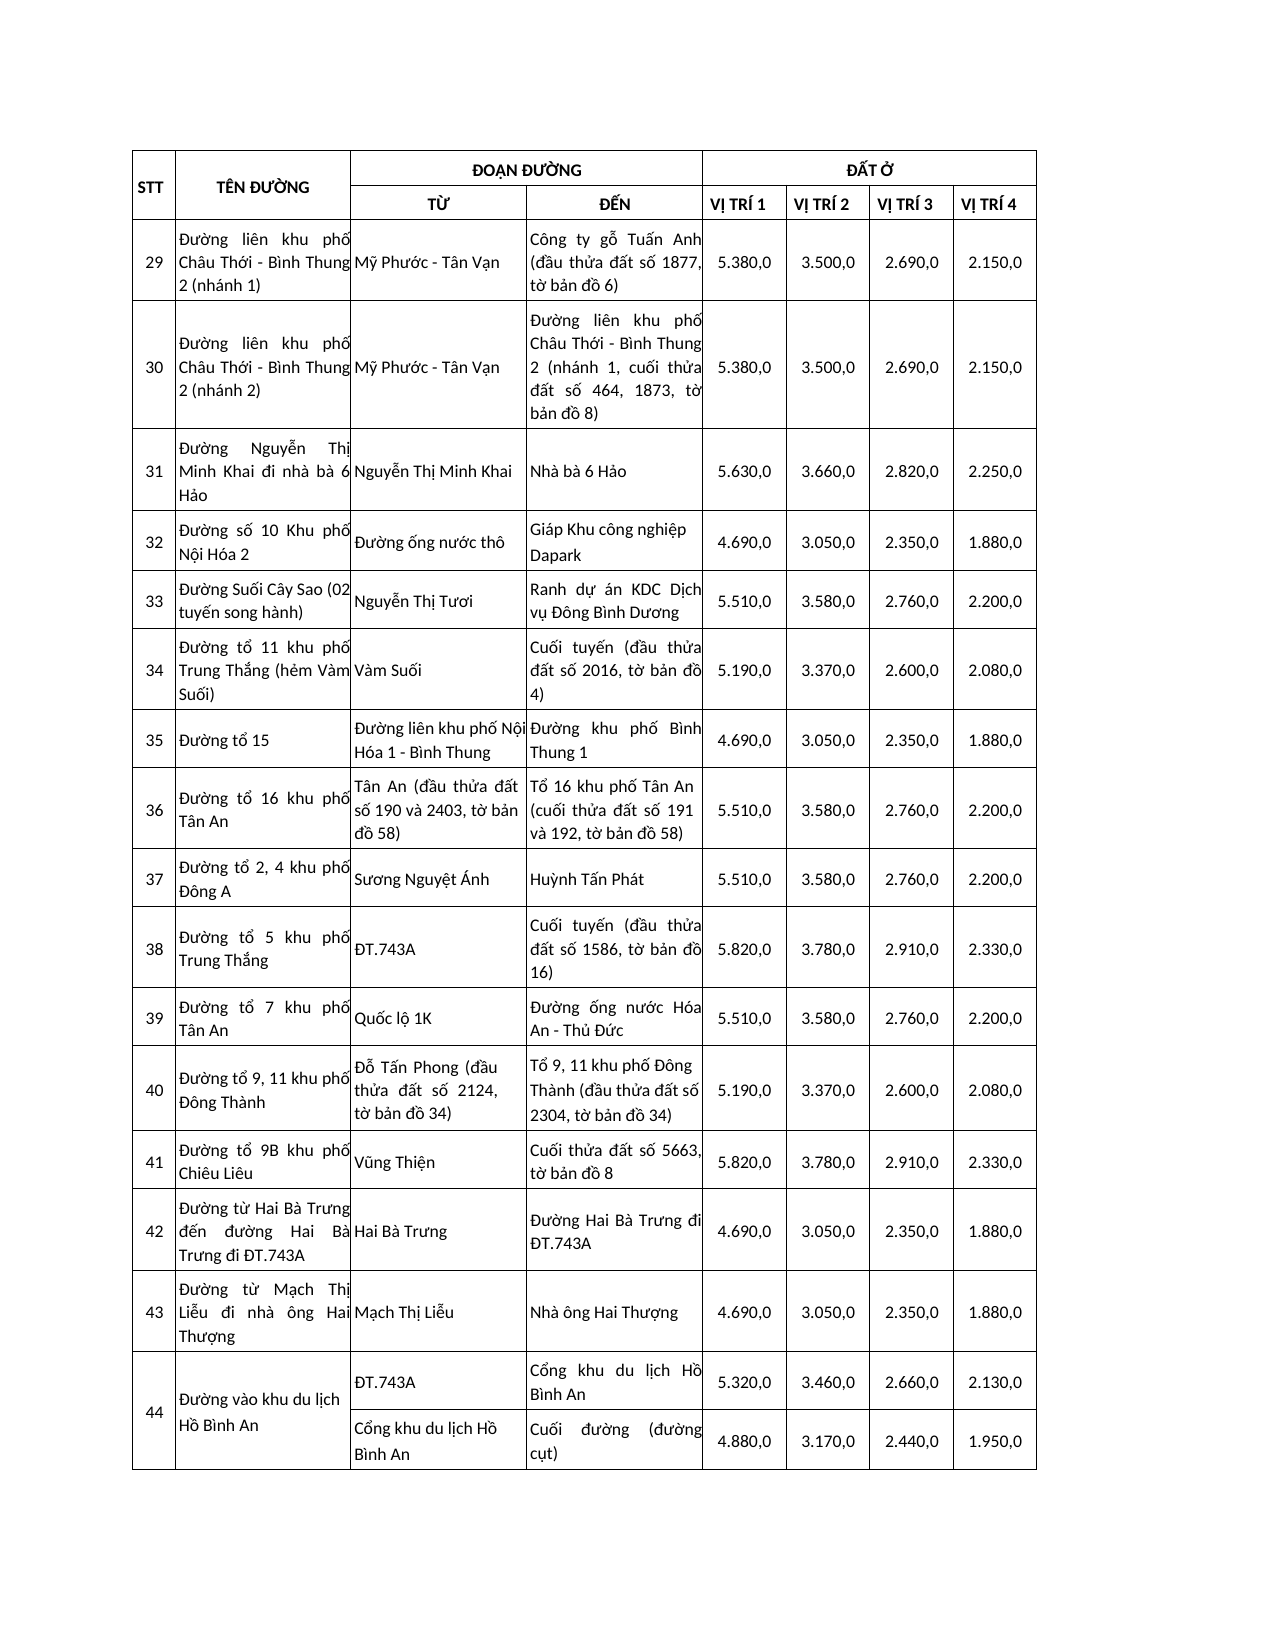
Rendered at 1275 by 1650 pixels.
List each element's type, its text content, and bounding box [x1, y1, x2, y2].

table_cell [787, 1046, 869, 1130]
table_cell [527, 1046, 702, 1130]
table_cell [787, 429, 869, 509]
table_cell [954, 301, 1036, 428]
table_header ĐẤT Ở [703, 151, 1036, 184]
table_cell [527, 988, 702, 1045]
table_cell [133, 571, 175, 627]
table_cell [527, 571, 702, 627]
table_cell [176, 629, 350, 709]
table_header STT [133, 151, 175, 219]
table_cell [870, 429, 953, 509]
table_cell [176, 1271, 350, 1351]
table_cell VỊ TRÍ 2 [787, 186, 869, 219]
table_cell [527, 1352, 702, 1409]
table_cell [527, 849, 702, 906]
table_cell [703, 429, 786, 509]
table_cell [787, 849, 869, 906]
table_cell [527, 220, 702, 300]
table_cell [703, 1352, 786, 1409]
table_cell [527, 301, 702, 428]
table_cell VỊ TRÍ 1 [703, 186, 786, 219]
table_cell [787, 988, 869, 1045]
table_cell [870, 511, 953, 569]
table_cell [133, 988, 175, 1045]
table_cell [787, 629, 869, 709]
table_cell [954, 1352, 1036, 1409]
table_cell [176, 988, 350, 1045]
table_cell TỪ [351, 186, 526, 219]
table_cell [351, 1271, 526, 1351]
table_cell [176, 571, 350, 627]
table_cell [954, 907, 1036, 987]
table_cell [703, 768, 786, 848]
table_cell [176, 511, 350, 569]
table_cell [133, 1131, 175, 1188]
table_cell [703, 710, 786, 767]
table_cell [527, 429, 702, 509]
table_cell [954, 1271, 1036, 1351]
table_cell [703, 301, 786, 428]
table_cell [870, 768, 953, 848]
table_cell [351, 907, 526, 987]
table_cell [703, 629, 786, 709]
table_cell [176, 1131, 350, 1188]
table_cell VỊ TRÍ 4 [954, 186, 1036, 219]
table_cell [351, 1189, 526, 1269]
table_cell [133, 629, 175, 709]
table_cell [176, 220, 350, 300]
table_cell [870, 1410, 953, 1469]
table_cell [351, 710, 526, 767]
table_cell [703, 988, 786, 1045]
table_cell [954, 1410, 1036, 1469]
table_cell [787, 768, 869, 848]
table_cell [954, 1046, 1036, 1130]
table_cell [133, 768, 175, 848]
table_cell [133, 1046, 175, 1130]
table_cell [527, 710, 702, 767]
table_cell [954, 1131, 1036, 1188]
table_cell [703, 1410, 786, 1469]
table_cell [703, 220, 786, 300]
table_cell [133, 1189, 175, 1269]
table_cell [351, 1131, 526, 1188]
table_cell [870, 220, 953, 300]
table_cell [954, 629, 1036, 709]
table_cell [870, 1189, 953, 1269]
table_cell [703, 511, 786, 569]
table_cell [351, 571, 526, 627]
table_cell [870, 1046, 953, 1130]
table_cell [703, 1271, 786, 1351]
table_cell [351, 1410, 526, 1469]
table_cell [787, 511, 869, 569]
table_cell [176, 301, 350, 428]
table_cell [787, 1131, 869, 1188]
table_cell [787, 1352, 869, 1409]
table_cell VỊ TRÍ 3 [870, 186, 953, 219]
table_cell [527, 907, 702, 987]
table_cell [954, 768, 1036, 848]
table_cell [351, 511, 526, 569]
table_header TÊN ĐƯỜNG [176, 151, 350, 219]
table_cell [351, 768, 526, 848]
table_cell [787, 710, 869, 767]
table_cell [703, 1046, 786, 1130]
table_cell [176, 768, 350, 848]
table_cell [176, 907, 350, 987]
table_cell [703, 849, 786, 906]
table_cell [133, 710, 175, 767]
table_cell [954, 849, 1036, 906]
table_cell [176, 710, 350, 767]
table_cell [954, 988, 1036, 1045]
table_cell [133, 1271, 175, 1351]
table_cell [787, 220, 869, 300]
table_header ĐOẠN ĐƯỜNG [351, 151, 702, 184]
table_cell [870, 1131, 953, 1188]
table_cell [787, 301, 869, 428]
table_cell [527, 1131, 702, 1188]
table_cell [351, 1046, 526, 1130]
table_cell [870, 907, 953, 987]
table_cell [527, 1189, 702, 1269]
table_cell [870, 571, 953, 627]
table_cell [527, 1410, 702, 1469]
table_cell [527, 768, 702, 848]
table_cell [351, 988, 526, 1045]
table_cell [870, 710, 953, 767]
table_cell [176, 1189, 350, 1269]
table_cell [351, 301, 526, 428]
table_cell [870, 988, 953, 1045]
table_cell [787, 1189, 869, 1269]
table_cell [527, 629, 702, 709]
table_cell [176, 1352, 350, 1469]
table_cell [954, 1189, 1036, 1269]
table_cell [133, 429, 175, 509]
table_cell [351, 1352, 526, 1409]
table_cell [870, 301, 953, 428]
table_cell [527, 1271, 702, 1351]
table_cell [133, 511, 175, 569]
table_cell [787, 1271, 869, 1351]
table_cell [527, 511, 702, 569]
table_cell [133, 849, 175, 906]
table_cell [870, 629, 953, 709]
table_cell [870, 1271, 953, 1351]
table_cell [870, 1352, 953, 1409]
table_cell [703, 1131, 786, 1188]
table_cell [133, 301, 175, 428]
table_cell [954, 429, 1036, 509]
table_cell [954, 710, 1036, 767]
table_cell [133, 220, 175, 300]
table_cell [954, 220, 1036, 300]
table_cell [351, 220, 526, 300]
table_cell ĐẾN [527, 186, 702, 219]
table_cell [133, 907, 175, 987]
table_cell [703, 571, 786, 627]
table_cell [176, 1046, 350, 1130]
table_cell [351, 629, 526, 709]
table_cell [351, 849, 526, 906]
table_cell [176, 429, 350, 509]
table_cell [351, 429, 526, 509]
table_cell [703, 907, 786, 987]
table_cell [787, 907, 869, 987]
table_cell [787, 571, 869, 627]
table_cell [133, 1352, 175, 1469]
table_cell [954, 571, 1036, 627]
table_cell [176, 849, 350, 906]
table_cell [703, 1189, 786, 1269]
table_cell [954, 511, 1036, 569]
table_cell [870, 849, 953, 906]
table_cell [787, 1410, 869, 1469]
